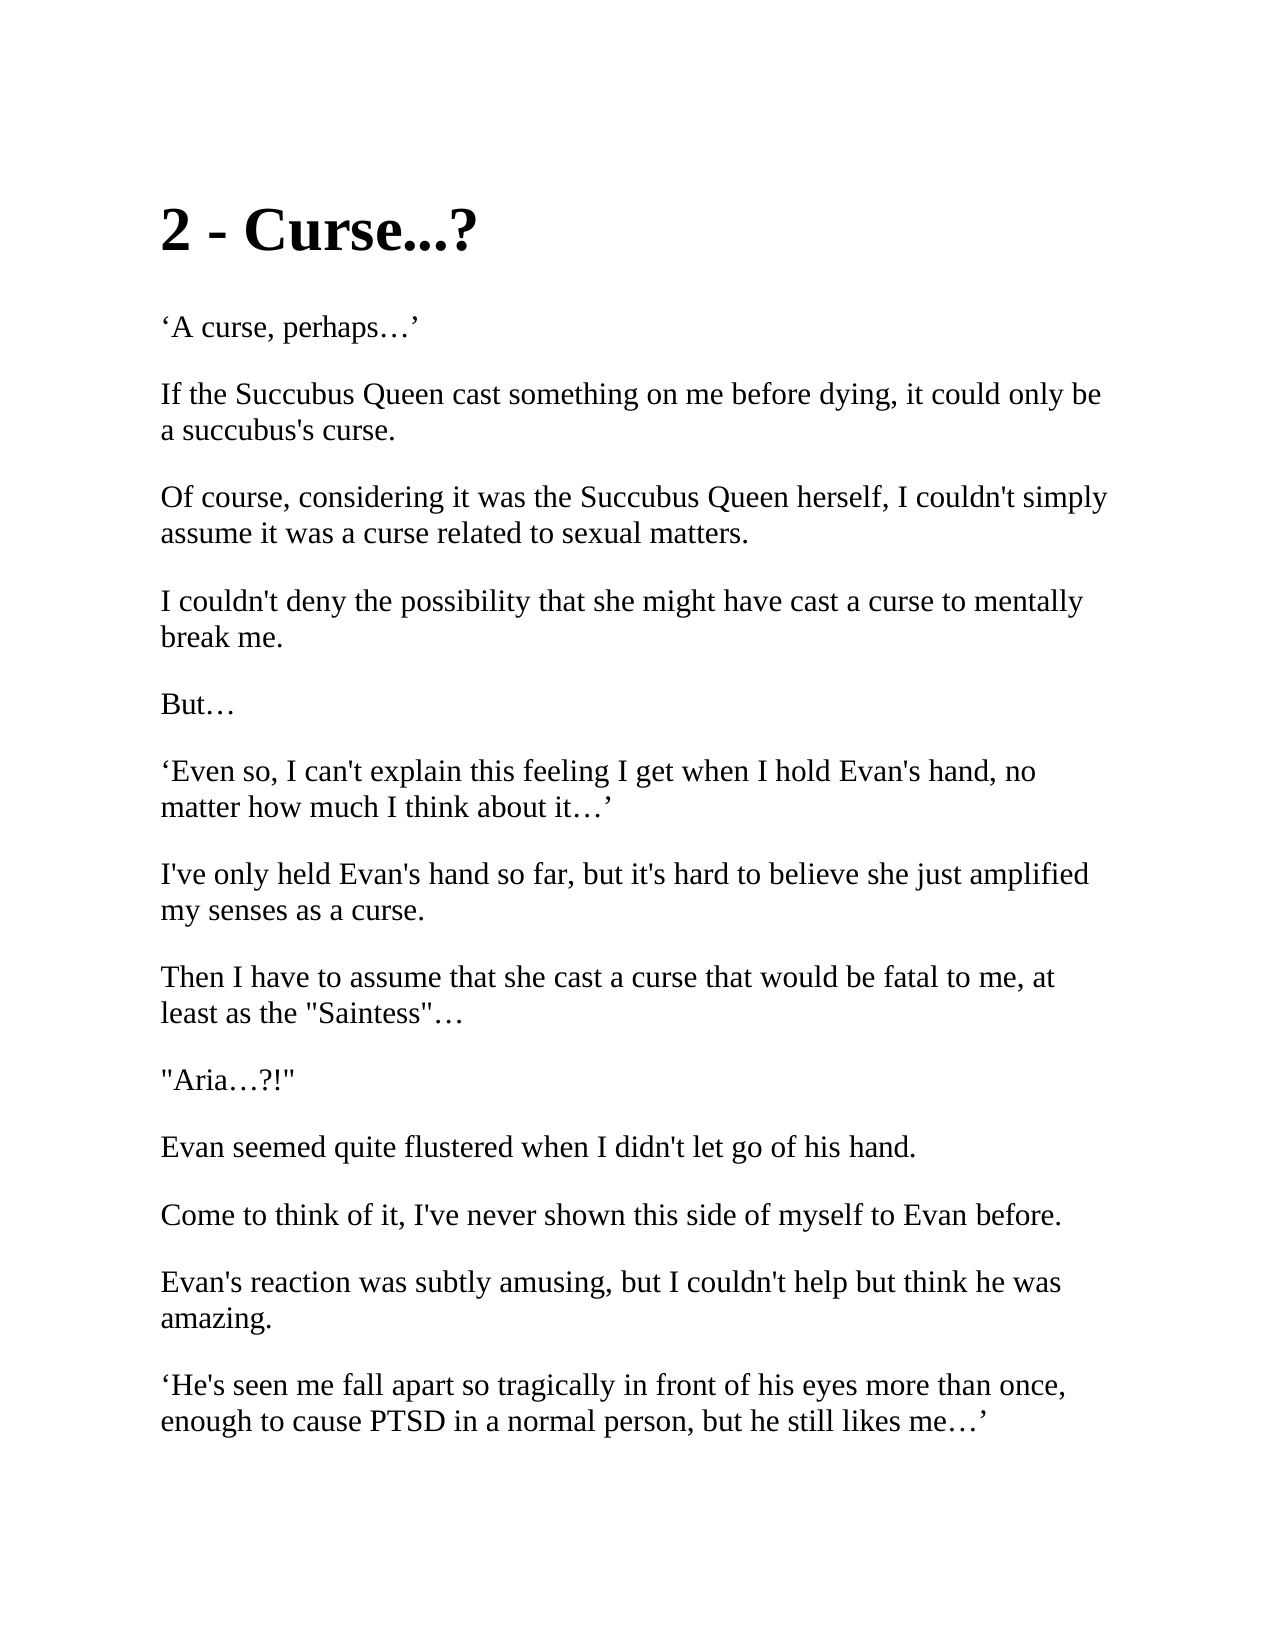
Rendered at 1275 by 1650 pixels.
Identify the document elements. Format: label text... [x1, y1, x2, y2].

text ‘Even so, I can't explain this feeling I get when I hold Evan's hand, no matter how much I think about it…’ [160, 752, 1100, 824]
text If the Succubus Queen cast something on me before dying, it could only be a succubus's curse. [160, 376, 1105, 447]
text Come to think of it, I've never shown this side of myself to Evan before. [160, 1196, 1127, 1232]
text I couldn't deny the possibility that she might have cast a curse to mentally break me. [160, 582, 1127, 654]
text Of course, considering it was the Succubus Queen herself, I couldn't simply assume it was a curse related to sexual matters. [160, 479, 1113, 551]
text Evan seemed quite flustered when I didn't let go of his hand. [160, 1129, 1127, 1165]
text Evan's reaction was subtly amusing, but I couldn't help but think he was amazing. [160, 1263, 1127, 1335]
text "Aria…?!" [160, 1062, 1127, 1097]
text But… [160, 685, 1127, 721]
subtitle 2 - Curse...? [160, 192, 1127, 264]
text Then I have to assume that she cast a curse that would be fatal to me, at least as the "Saintess"… [160, 958, 1100, 1030]
text ‘He's seen me fall apart so tragically in front of his eyes more than once, enough to cause PTSD in a normal person, but he still likes me…’ [160, 1366, 1127, 1438]
text ‘A curse, perhaps…’ [160, 308, 1127, 344]
text I've only held Evan's hand so far, but it's hard to believe she just amplified my senses as a curse. [160, 855, 1100, 927]
